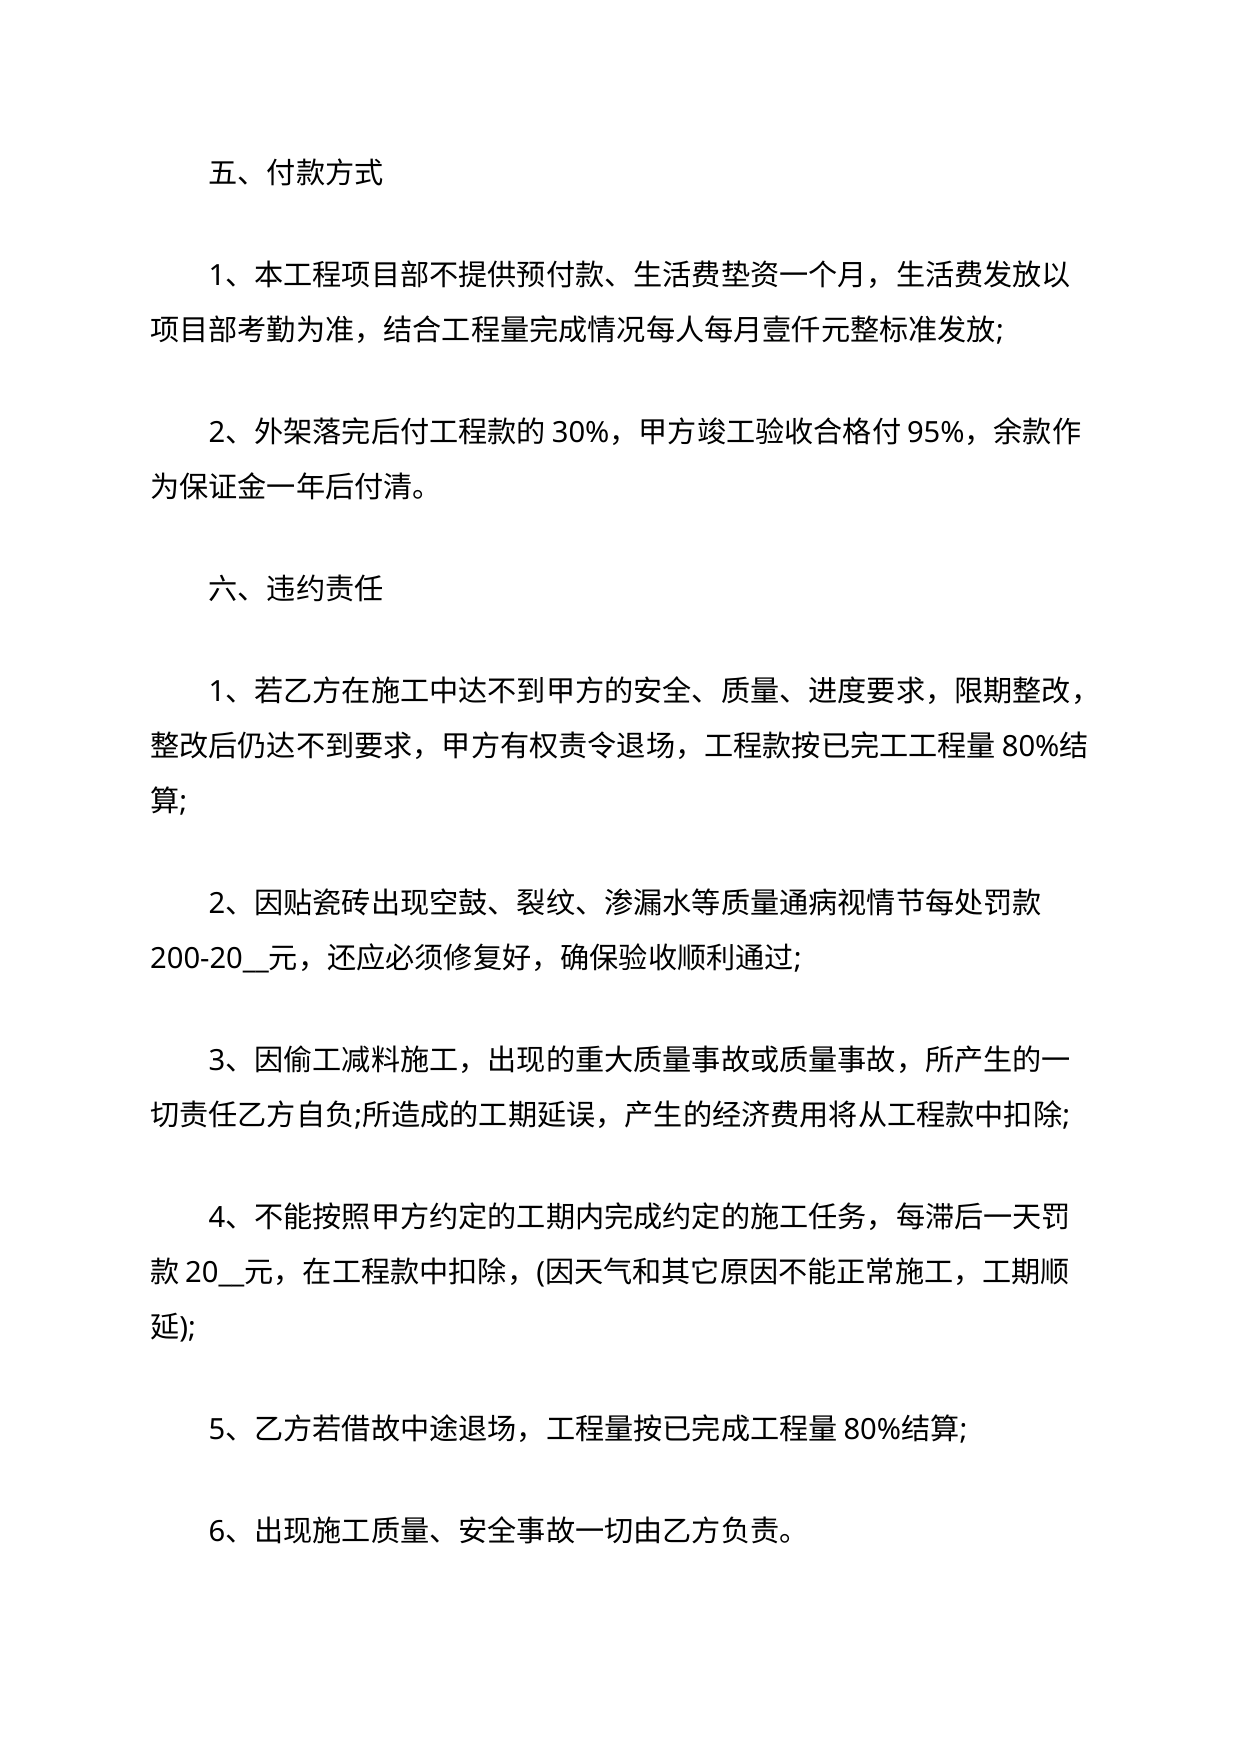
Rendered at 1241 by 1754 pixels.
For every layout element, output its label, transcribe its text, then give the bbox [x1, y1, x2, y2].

text 1、本工程项目部不提供预付款、生活费垫资一个月，生活费发放以项目部考勤为准，结合工程量完成情况每人每月壹仟元整标准发放; [150, 252, 1090, 349]
text 1、若乙方在施工中达不到甲方的安全、质量、进度要求，限期整改，整改后仍达不到要求，甲方有权责令退场，工程款按已完工工程量80%结算; [150, 667, 1090, 820]
text 五、付款方式 [150, 150, 1090, 192]
text 2、外架落完后付工程款的30%，甲方竣工验收合格付95%，余款作为保证金一年后付清。 [150, 409, 1090, 506]
text 4、不能按照甲方约定的工期内完成约定的施工任务，每滞后一天罚款20__元，在工程款中扣除，(因天气和其它原因不能正常施工，工期顺延); [150, 1193, 1090, 1346]
text 3、因偷工减料施工，出现的重大质量事故或质量事故，所产生的一切责任乙方自负;所造成的工期延误，产生的经济费用将从工程款中扣除; [150, 1036, 1090, 1134]
text 6、出现施工质量、安全事故一切由乙方负责。 [150, 1507, 1090, 1549]
text 2、因贴瓷砖出现空鼓、裂纹、渗漏水等质量通病视情节每处罚款200-20__元，还应必须修复好，确保验收顺利通过; [150, 879, 1090, 977]
text 六、违约责任 [150, 566, 1090, 608]
text 5、乙方若借故中途退场，工程量按已完成工程量80%结算; [150, 1405, 1090, 1448]
